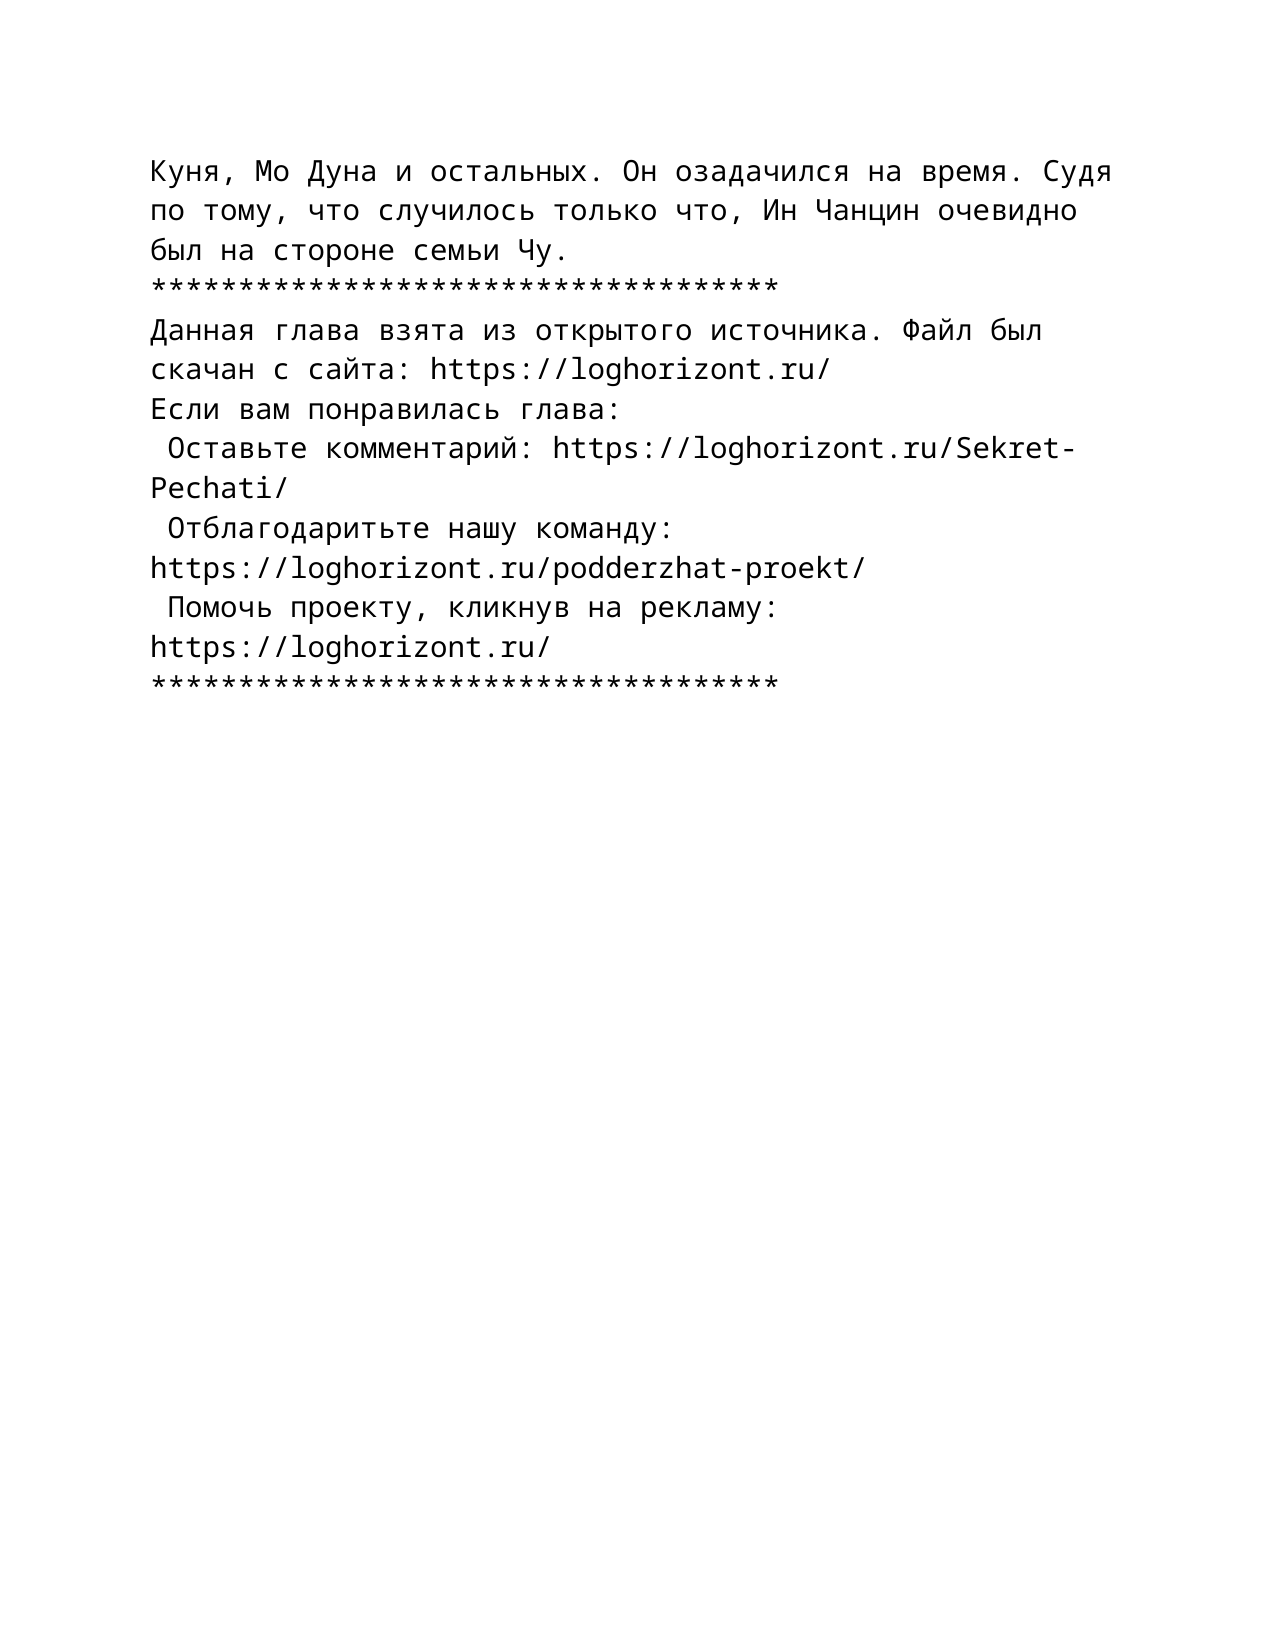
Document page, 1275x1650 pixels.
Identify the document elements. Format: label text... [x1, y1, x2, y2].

text Помочь проекту, кликнув на рекламу: https://loghorizont.ru/ [150, 587, 1125, 666]
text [150, 150, 1125, 269]
text ************************************ [150, 666, 1125, 706]
text Если вам понравилась глава: [150, 388, 1125, 428]
text ************************************ [150, 269, 1125, 309]
text Данная глава взята из открытого источника. Файл был скачан с сайта: https://loghorizont.ru/ [150, 309, 1125, 388]
text Оставьте комментарий: https://loghorizont.ru/Sekret-Pechati/ [150, 428, 1125, 507]
text Отблагодаритьте нашу команду: https://loghorizont.ru/podderzhat-proekt/ [150, 507, 1125, 587]
